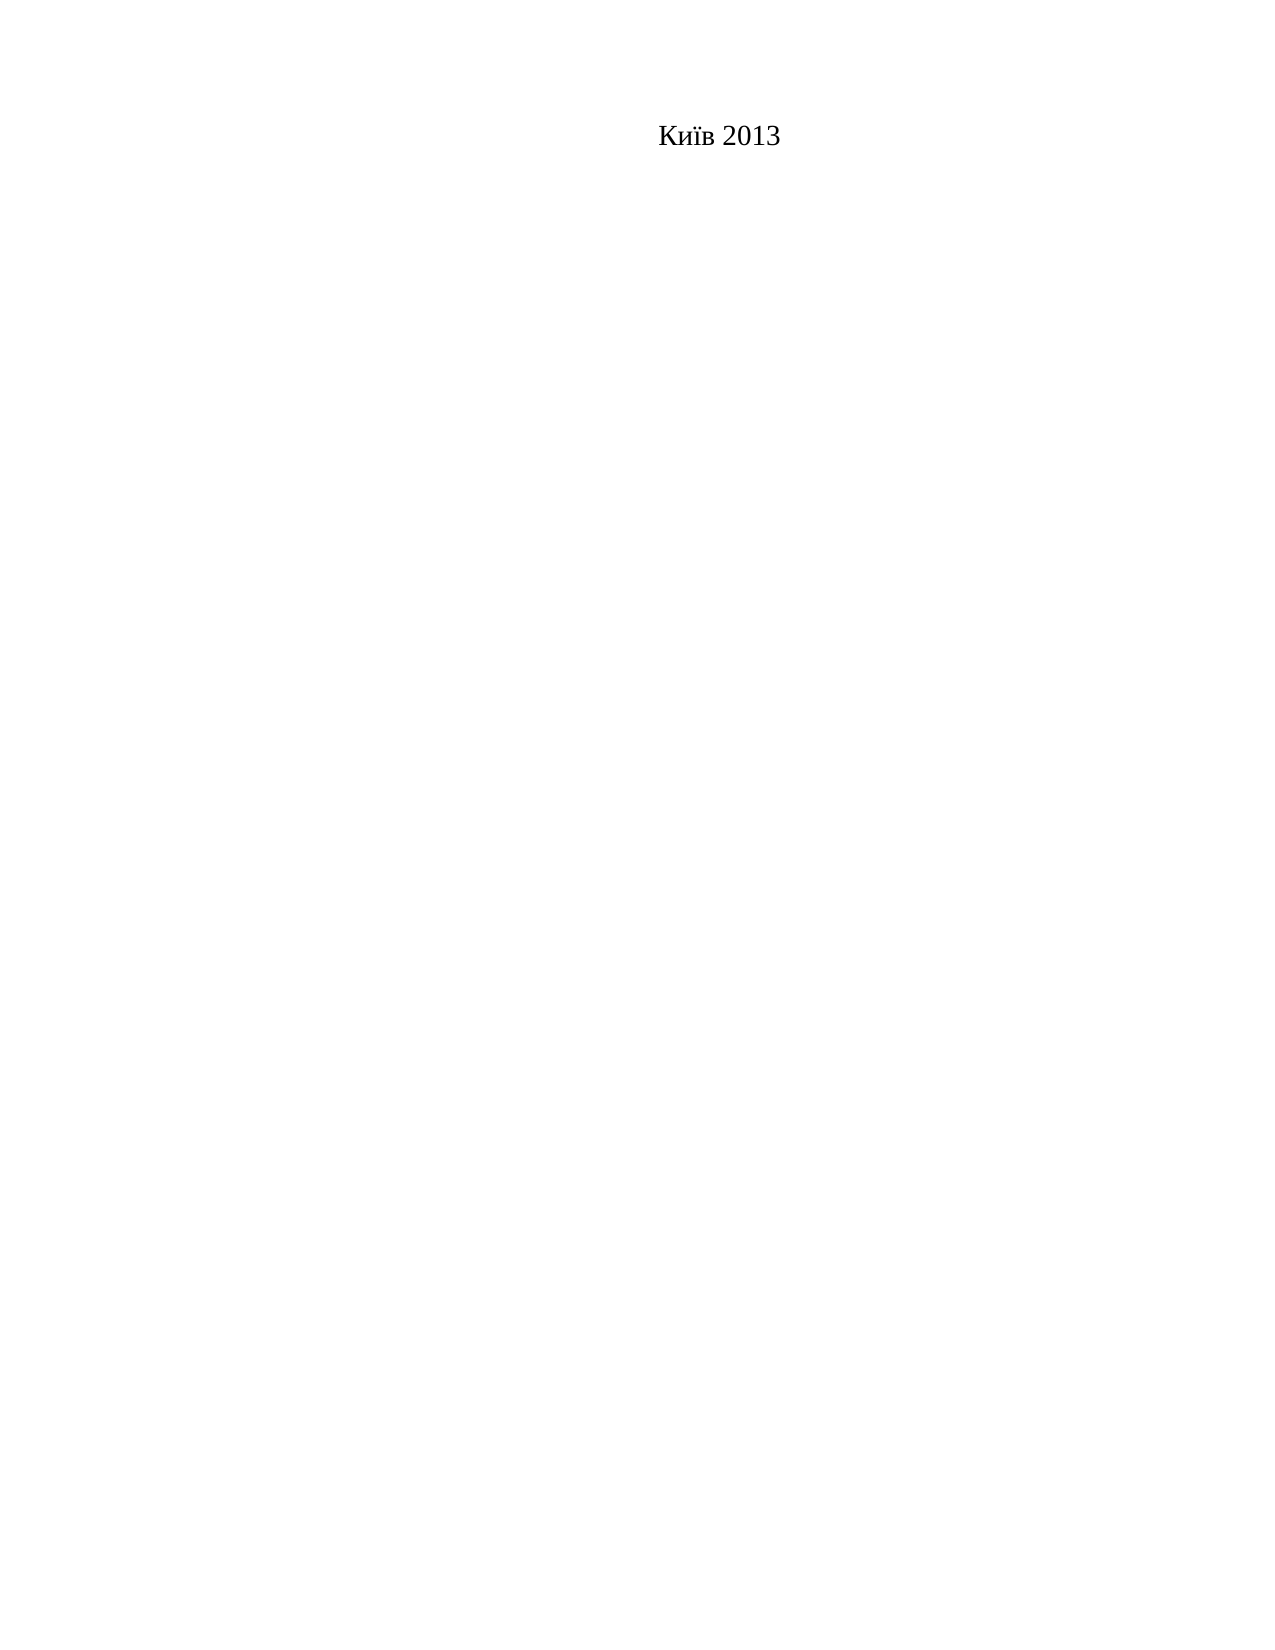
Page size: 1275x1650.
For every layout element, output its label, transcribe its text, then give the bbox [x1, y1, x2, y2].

text Київ 2013 [177, 118, 1186, 152]
